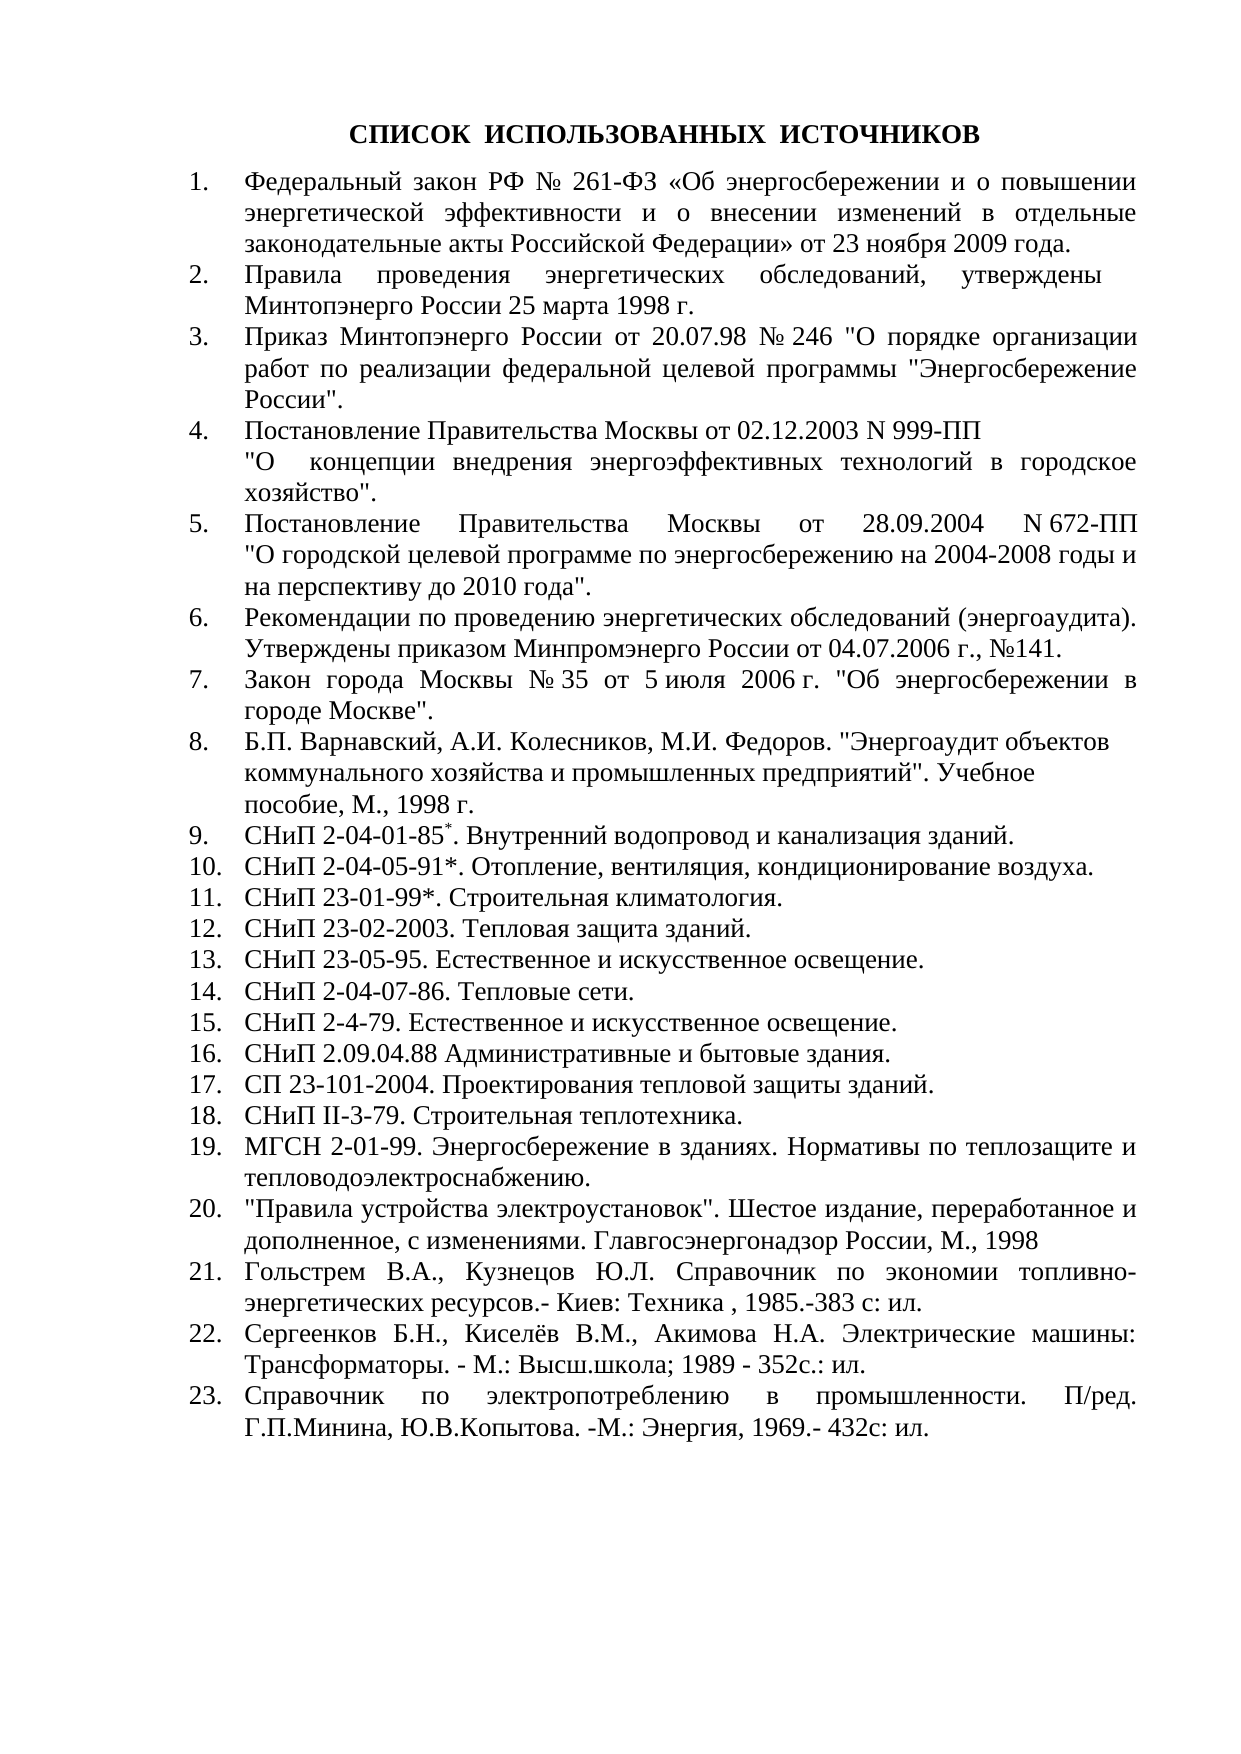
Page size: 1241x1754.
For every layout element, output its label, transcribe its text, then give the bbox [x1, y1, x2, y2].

table_cell [177, 944, 233, 974]
table_cell СНиП II-3-79. Строительная теплотехника. [233, 1099, 1149, 1130]
table_cell [177, 1380, 233, 1442]
table_cell МГСН 2-01-99. Энергосбережение в зданиях. Нормативы по теплозащите и тепловодоэлектроснабжению. [233, 1130, 1149, 1193]
table_cell СНиП 2-04-07-86. Тепловые сети. [233, 975, 1149, 1006]
table_cell СНиП 2-04-01-85*. Внутренний водопровод и канализация зданий. [233, 819, 1149, 850]
table_cell [177, 1193, 233, 1255]
table_cell [177, 1006, 233, 1037]
table_cell [177, 1099, 233, 1130]
table_header Федеральный закон РФ № 261-ФЗ «Об энергосбережении и о повышении энергетической эффективности и о внесении изменений в отдельные законодательные акты Российской Федерации» от 23 ноября 2009 года. [233, 165, 1149, 258]
table_cell Закон города Москвы № 35 от 5 июля 2006 г. "Об энергосбережении в городе Москве". [233, 663, 1149, 725]
table_cell Правила проведения энергетических обследований, утверждены Минтопэнерго России 25 марта 1998 г. [233, 258, 1149, 321]
table_cell [177, 1255, 233, 1317]
table_cell Сергеенков Б.Н., Киселёв В.М., Акимова Н.А. Электрические машины: Трансформаторы. - М.: Высш.школа; 1989 - 352с.: ил. [233, 1317, 1149, 1379]
table_cell [177, 819, 233, 850]
table_cell [177, 725, 233, 819]
table_cell [177, 1130, 233, 1193]
table_cell [177, 1317, 233, 1379]
table_cell [177, 663, 233, 725]
table_cell [177, 1068, 233, 1099]
table_cell Б.П. Варнавский, А.И. Колесников, М.И. Федоров. "Энергоаудит объектов коммунального хозяйства и промышленных предприятий". Учебное пособие, М., 1998 г. [233, 725, 1149, 819]
table_cell Гольстрем В.А., Кузнецов Ю.Л. Справочник по экономии топливно-энергетических ресурсов.- Киев: Техника , 1985.-383 с: ил. [233, 1255, 1149, 1317]
table_cell СП 23-101-2004. Проектирования тепловой защиты зданий. [233, 1068, 1149, 1099]
table_cell [177, 975, 233, 1006]
table_cell "Правила устройства электроустановок". Шестое издание, переработанное и дополненное, с изменениями. Главгосэнергонадзор России, М., 1998 [233, 1193, 1149, 1255]
table_cell [177, 601, 233, 663]
table_cell [177, 850, 233, 881]
table_cell СНиП 23-01-99*. Строительная климатология. [233, 881, 1149, 912]
table_cell [177, 1037, 233, 1068]
table_cell СНиП 2.09.04.88 Административные и бытовые здания. [233, 1037, 1149, 1068]
table_cell СНиП 23-05-95. Естественное и искусственное освещение. [233, 944, 1149, 974]
table_cell [177, 508, 233, 601]
table_cell [177, 912, 233, 943]
table_cell [177, 258, 233, 321]
table_cell Справочник по электропотреблению в промышленности. П/ред. Г.П.Минина, Ю.В.Копытова. -М.: Энергия, 1969.- 432с: ил. [233, 1380, 1149, 1442]
table_cell [177, 881, 233, 912]
table_cell Приказ Минтопэнерго России от 20.07.98 № 246 "О порядке организации работ по реализации федеральной целевой программы "Энергосбережение России". [233, 321, 1149, 414]
table_cell СНиП 2-4-79. Естественное и искусственное освещение. [233, 1006, 1149, 1037]
table_cell Рекомендации по проведению энергетических обследований (энергоаудита). Утверждены приказом Минпромэнерго России от 04.07.2006 г., №141. [233, 601, 1149, 663]
table_header [177, 165, 233, 258]
table_cell [177, 414, 233, 507]
table_cell Постановление Правительства Москвы от 28.09.2004 N 672-ПП "О городской целевой программе по энергосбережению на 2004-2008 годы и на перспективу до 2010 года". [233, 508, 1149, 601]
table_cell СНиП 2-04-05-91*. Отопление, вентиляция, кондиционирование воздуха. [233, 850, 1149, 881]
table_cell Постановление Правительства Москвы от 02.12.2003 N 999-ПП "О концепции внедрения энергоэффективных технологий в городское хозяйство". [233, 414, 1149, 507]
table_cell СНиП 23-02-2003. Тепловая защита зданий. [233, 912, 1149, 943]
text список использованных источников [177, 118, 1152, 149]
table_cell [177, 321, 233, 414]
